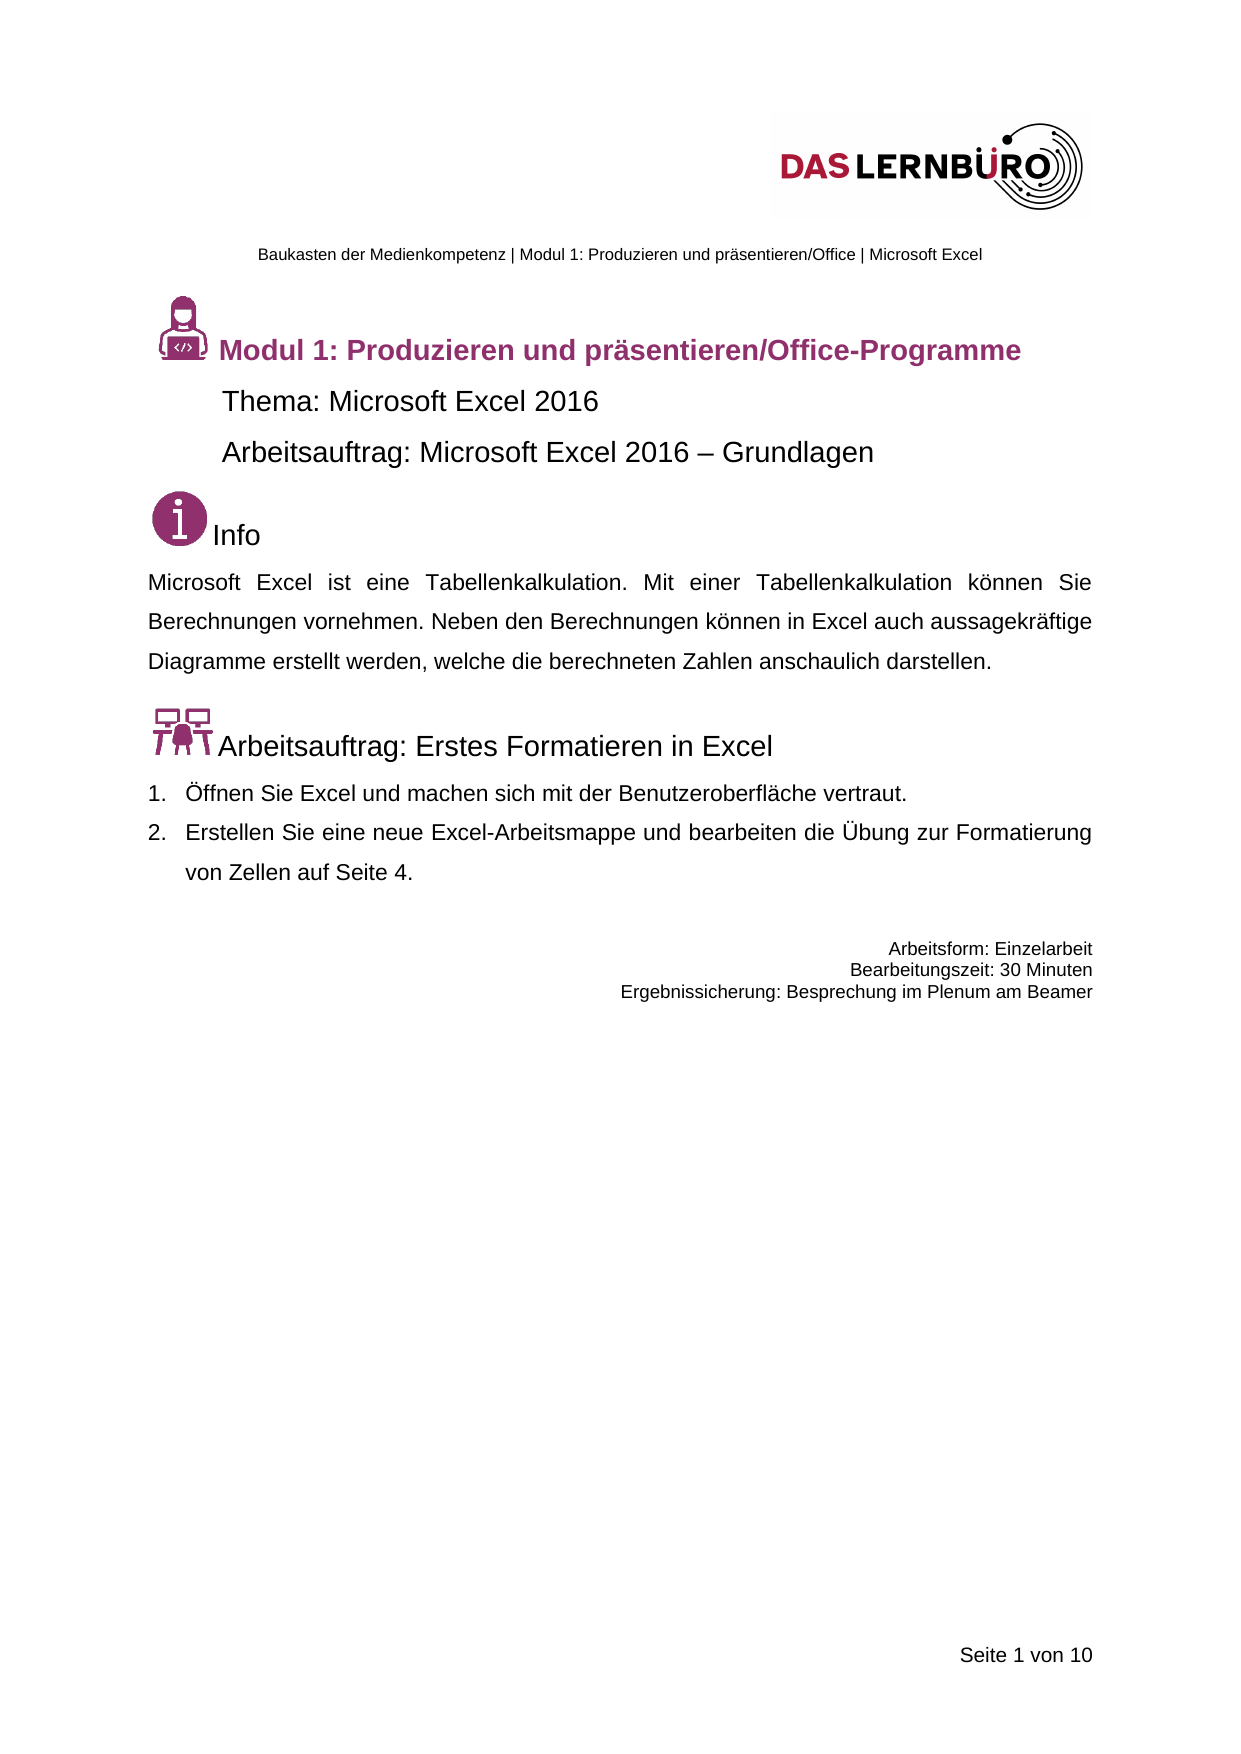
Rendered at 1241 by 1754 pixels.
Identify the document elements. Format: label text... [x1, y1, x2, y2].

text Bearbeitungszeit: 30 Minuten [148, 959, 1092, 981]
text Microsoft Excel ist eine Tabellenkalkulation. Mit einer Tabellenkalkulation können Sie Berechnungen vornehmen. Neben den Berechnungen können in Excel auch aussagekräftige Diagramme erstellt werden, welche die berechneten Zahlen anschaulich darstellen. [148, 569, 1092, 674]
picture [147, 699, 218, 756]
picture [147, 289, 219, 361]
text Modul 1: Produzieren und präsentieren/Office-Programme [148, 289, 1092, 367]
list Erstellen Sie eine neue Excel-Arbeitsmappe und bearbeiten die Übung zur Formatierung von Zellen auf Seite 4. [148, 819, 1092, 885]
subtitle Info [148, 486, 1092, 551]
text Arbeitsauftrag: Microsoft Excel 2016 – Grundlagen [148, 435, 1092, 469]
list Öffnen Sie Excel und machen sich mit der Benutzeroberfläche vertraut. [148, 779, 1092, 806]
text Thema: Microsoft Excel 2016 [148, 384, 1092, 418]
picture [771, 112, 1093, 220]
text Ergebnissicherung: Besprechung im Plenum am Beamer [148, 981, 1092, 1002]
text Arbeitsform: Einzelarbeit [148, 937, 1092, 959]
subtitle Arbeitsauftrag: Erstes Formatieren in Excel [148, 700, 1092, 762]
picture [147, 486, 212, 546]
